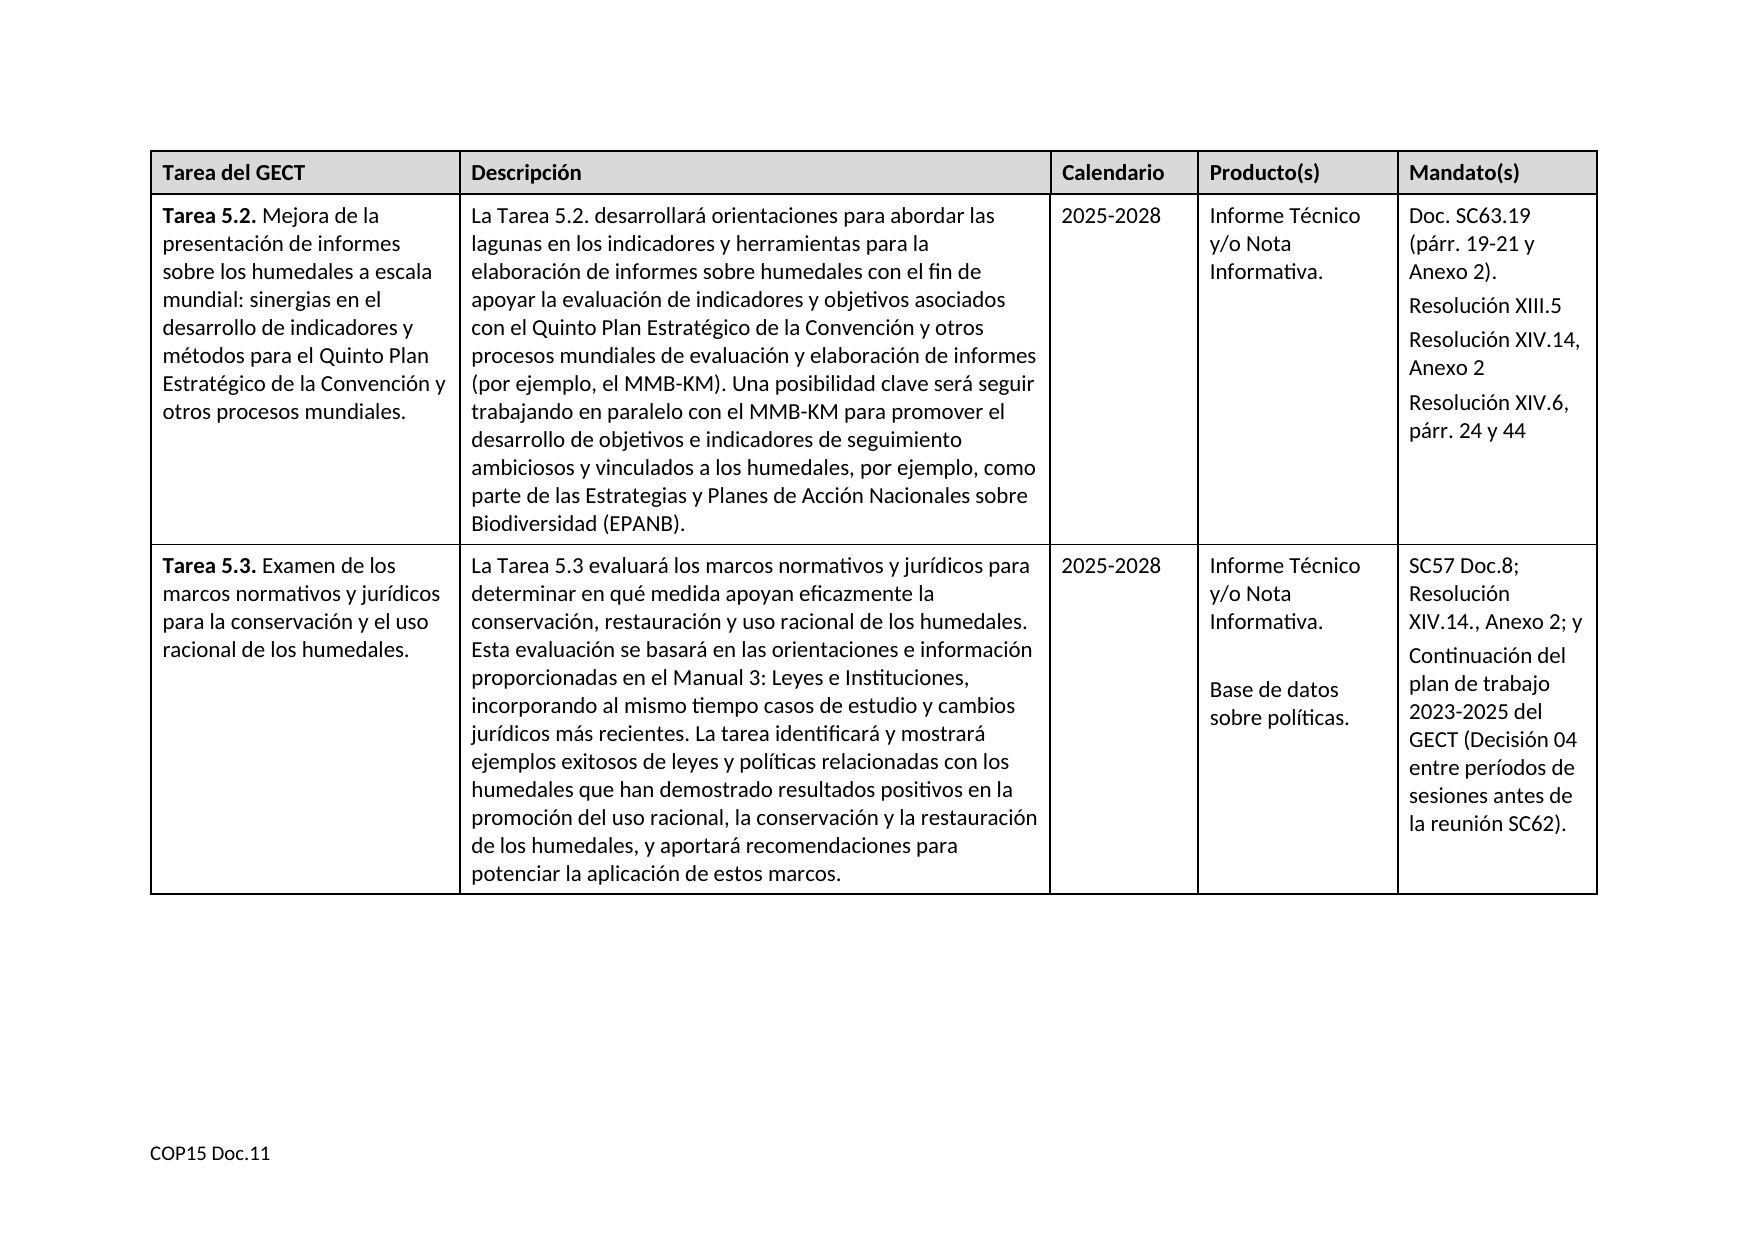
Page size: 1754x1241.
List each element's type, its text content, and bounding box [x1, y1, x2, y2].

table_header Producto(s) [1199, 152, 1397, 193]
table_cell 2025-2028 [1051, 195, 1197, 543]
table_cell 2025-2028 [1051, 545, 1197, 893]
table_cell Informe Técnico y/o Nota Informativa. [1199, 195, 1397, 543]
table_cell Tarea 5.3. Examen de los marcos normativos y jurídicos para la conservación y el uso racional de los humedales. [152, 545, 459, 893]
table_cell SC57 Doc.8; Resolución XIV.14., Anexo 2; y Continuación del plan de trabajo 2023-2025 del GECT (Decisión 04 entre períodos de sesiones antes de la reunión SC62). [1399, 545, 1596, 893]
table_header Descripción [461, 152, 1050, 193]
table_cell Doc. SC63.19 (párr. 19-21 y Anexo 2). Resolución XIII.5 Resolución XIV.14, Anexo 2 Resolución XIV.6, párr. 24 y 44 [1399, 195, 1596, 543]
table_cell La Tarea 5.2. desarrollará orientaciones para abordar las lagunas en los indicadores y herramientas para la elaboración de informes sobre humedales con el fin de apoyar la evaluación de indicadores y objetivos asociados con el Quinto Plan Estratégico de la Convención y otros procesos mundiales de evaluación y elaboración de informes (por ejemplo, el MMB-KM). Una posibilidad clave será seguir trabajando en paralelo con el MMB-KM para promover el desarrollo de objetivos e indicadores de seguimiento ambiciosos y vinculados a los humedales, por ejemplo, como parte de las Estrategias y Planes de Acción Nacionales sobre Biodiversidad (EPANB). [461, 195, 1049, 543]
table_header Mandato(s) [1399, 152, 1596, 193]
table_cell La Tarea 5.3 evaluará los marcos normativos y jurídicos para determinar en qué medida apoyan eficazmente la conservación, restauración y uso racional de los humedales. Esta evaluación se basará en las orientaciones e información proporcionadas en el Manual 3: Leyes e Instituciones, incorporando al mismo tiempo casos de estudio y cambios jurídicos más recientes. La tarea identificará y mostrará ejemplos exitosos de leyes y políticas relacionadas con los humedales que han demostrado resultados positivos en la promoción del uso racional, la conservación y la restauración de los humedales, y aportará recomendaciones para potenciar la aplicación de estos marcos. [461, 545, 1049, 893]
table_header Calendario [1052, 152, 1197, 193]
table_cell Informe Técnico y/o Nota Informativa. Base de datos sobre políticas. [1199, 545, 1397, 893]
table_header Tarea del GECT [152, 152, 459, 193]
table_cell Tarea 5.2. Mejora de la presentación de informes sobre los humedales a escala mundial: sinergias en el desarrollo de indicadores y métodos para el Quinto Plan Estratégico de la Convención y otros procesos mundiales. [152, 195, 459, 543]
